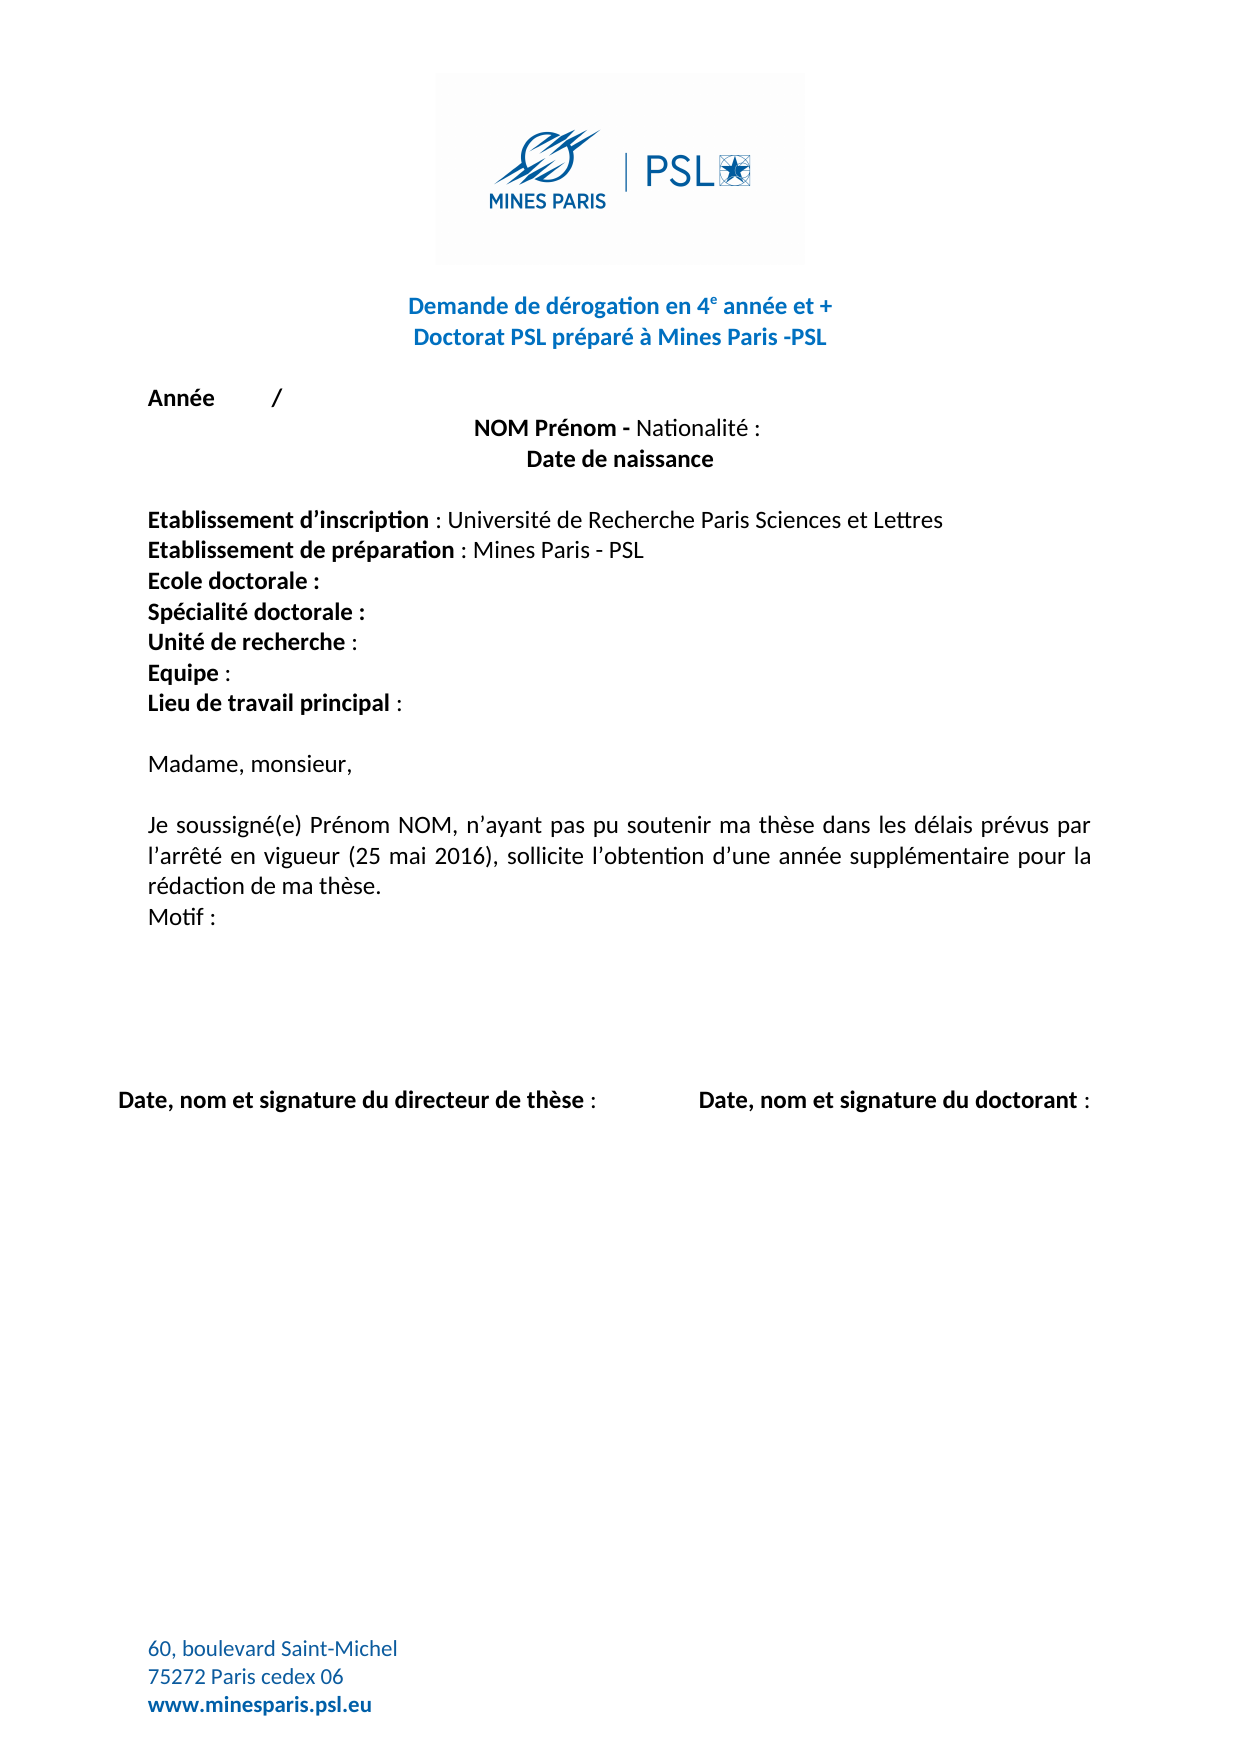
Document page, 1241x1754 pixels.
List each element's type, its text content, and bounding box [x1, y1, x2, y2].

text Etablissement d’inscription : Université de Recherche Paris Sciences et Lettres Etablissement de préparation : Mines Paris - PSL [148, 504, 1093, 565]
text Doctorat PSL préparé à Mines Paris -PSL [148, 321, 1093, 352]
text Date, nom et signature du directeur de thèse : Date, nom et signature du doctorant : [118, 1084, 1141, 1114]
text Ecole doctorale : Spécialité doctorale : Unité de recherche : Equipe : Lieu de travail principal : [148, 565, 1093, 718]
text Année / [148, 382, 1093, 413]
text Madame, monsieur, [148, 748, 1093, 779]
text Motif : [148, 901, 1093, 931]
text Je soussigné(e) Prénom NOM, n’ayant pas pu soutenir ma thèse dans les délais prévus par l’arrêté en vigueur (25 mai 2016), sollicite l’obtention d’une année supplémentaire pour la rédaction de ma thèse. [148, 809, 1093, 901]
picture [435, 73, 805, 265]
text Demande de dérogation en 4e année et + [148, 291, 1093, 321]
text NOM Prénom - Nationalité : Date de naissance [148, 413, 1093, 474]
